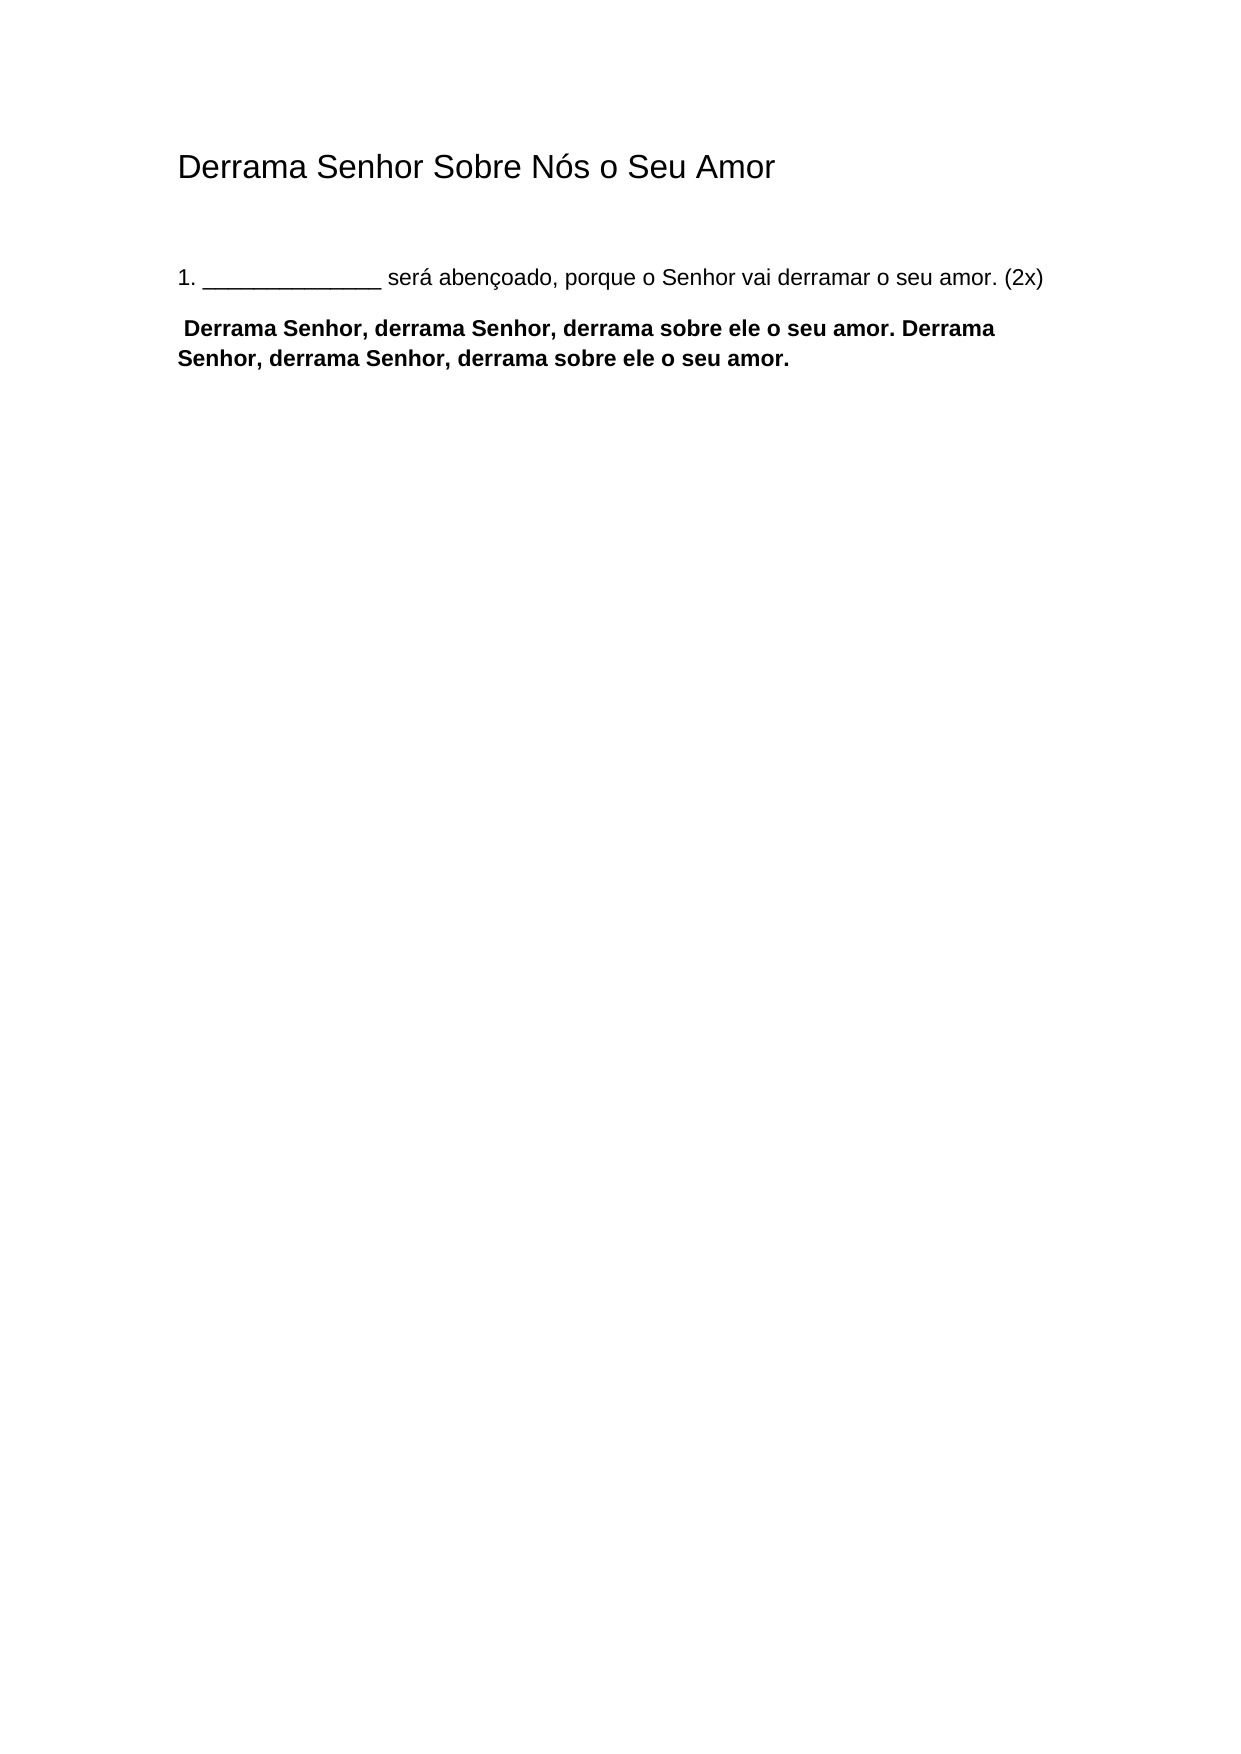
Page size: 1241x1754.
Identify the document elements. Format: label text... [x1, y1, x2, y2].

text Derrama Senhor Sobre Nós o Seu Amor [177, 148, 1063, 186]
text Derrama Senhor, derrama Senhor, derrama sobre ele o seu amor. Derrama Senhor, derrama Senhor, derrama sobre ele o seu amor. [177, 315, 1063, 371]
text 1. ______________ será abençoado, porque o Senhor vai derramar o seu amor. (2x) [177, 264, 1063, 290]
